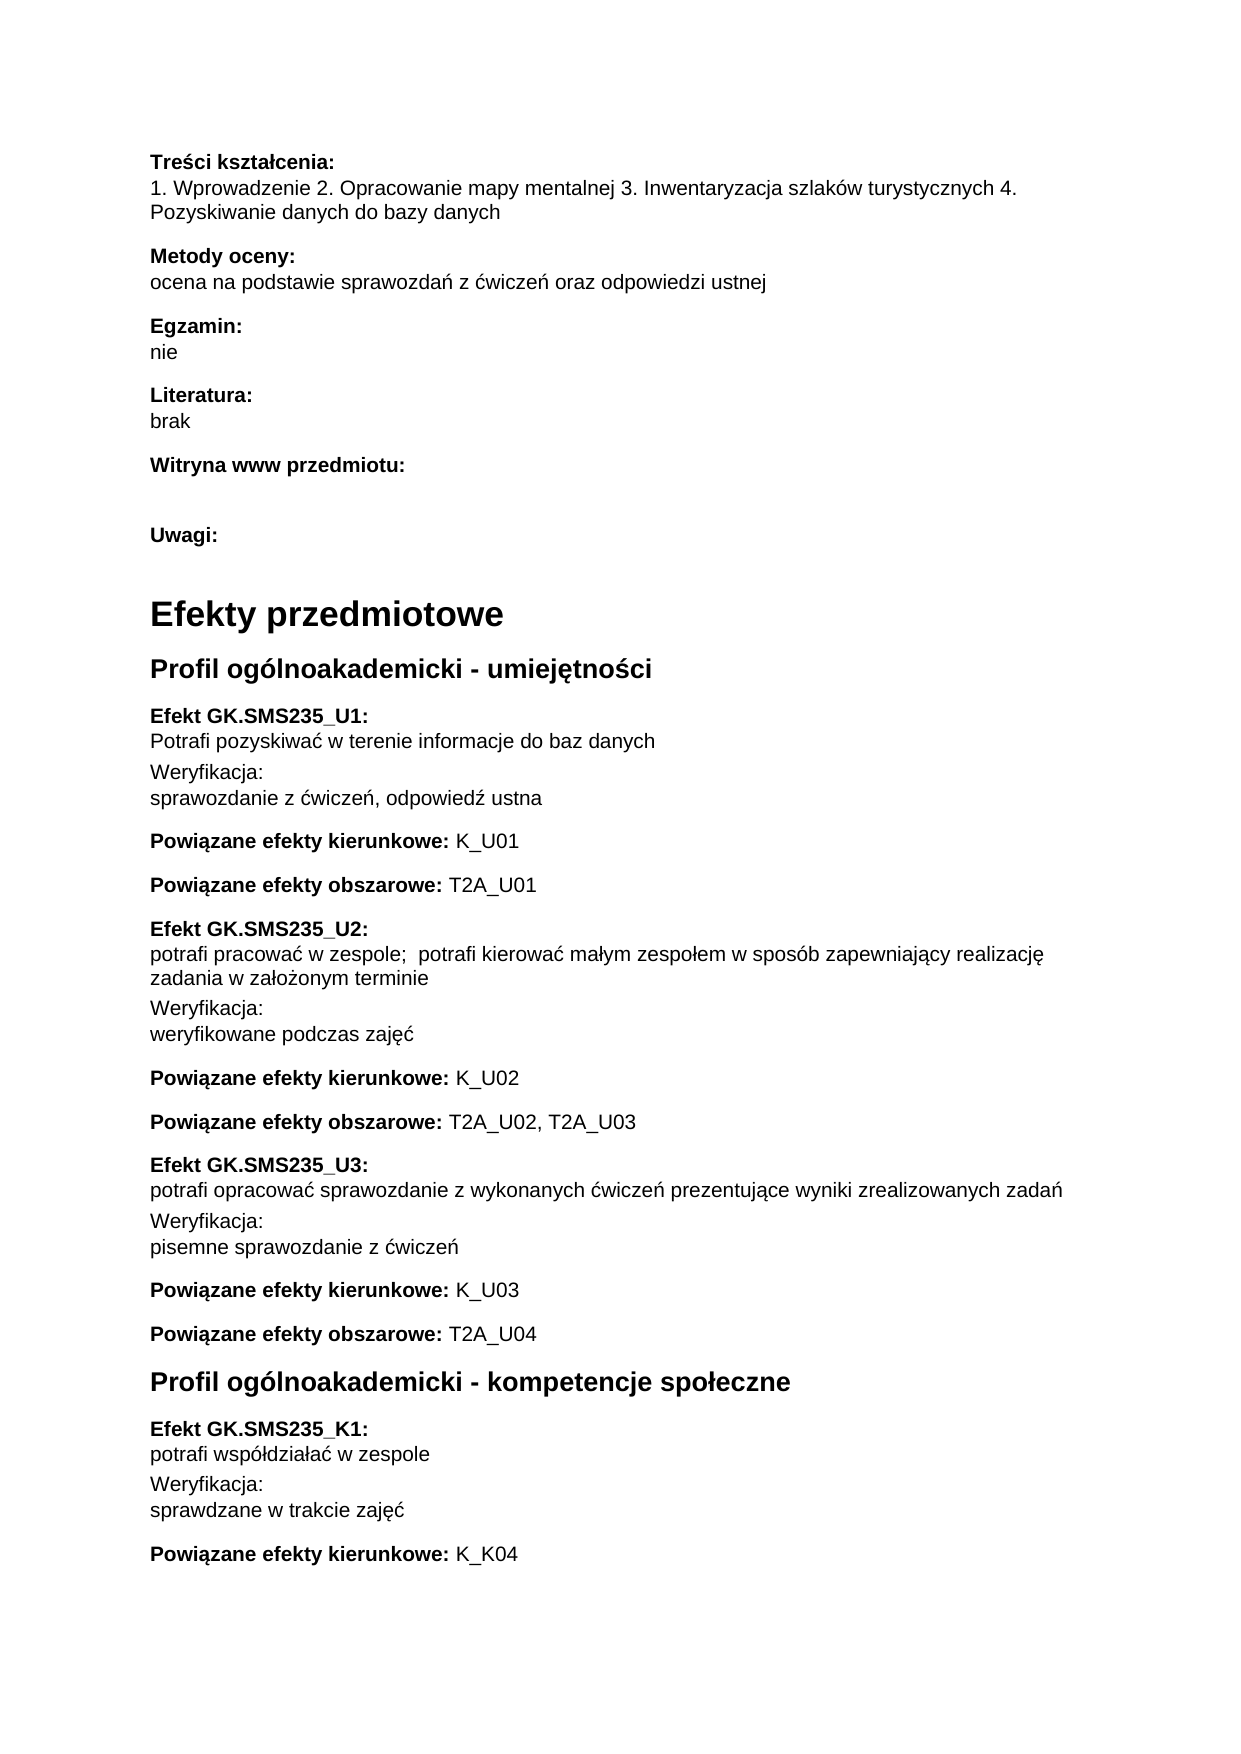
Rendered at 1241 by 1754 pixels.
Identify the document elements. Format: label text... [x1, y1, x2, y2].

text nie [150, 339, 1090, 363]
text Powiązane efekty kierunkowe: K_K04 [150, 1542, 1090, 1566]
text Efekt GK.SMS235_U3: [150, 1153, 1090, 1177]
text Weryfikacja: [150, 1208, 1090, 1232]
text potrafi opracować sprawozdanie z wykonanych ćwiczeń prezentujące wyniki zrealizowanych zadań [150, 1178, 1090, 1202]
text 1. Wprowadzenie 2. Opracowanie mapy mentalnej 3. Inwentaryzacja szlaków turystycznych 4. Pozyskiwanie danych do bazy danych [150, 176, 1090, 224]
text Weryfikacja: [150, 1472, 1090, 1496]
text ocena na podstawie sprawozdań z ćwiczeń oraz odpowiedzi ustnej [150, 270, 1090, 294]
text Weryfikacja: [150, 759, 1090, 783]
text sprawdzane w trakcie zajęć [150, 1498, 1090, 1522]
text Witryna www przedmiotu: [150, 453, 1090, 477]
text Uwagi: [150, 523, 1090, 547]
text Powiązane efekty obszarowe: T2A_U01 [150, 873, 1090, 897]
text Efekt GK.SMS235_K1: [150, 1417, 1090, 1441]
text Powiązane efekty obszarowe: T2A_U04 [150, 1322, 1090, 1346]
text weryfikowane podczas zajęć [150, 1022, 1090, 1046]
text Potrafi pozyskiwać w terenie informacje do baz danych [150, 729, 1090, 753]
subtitle Efekty przedmiotowe [150, 593, 1090, 633]
text Metody oceny: [150, 244, 1090, 268]
text brak [150, 409, 1090, 433]
text Treści kształcenia: [150, 150, 1090, 174]
text potrafi pracować w zespole; potrafi kierować małym zespołem w sposób zapewniający realizację zadania w założonym terminie [150, 942, 1090, 990]
text Powiązane efekty obszarowe: T2A_U02, T2A_U03 [150, 1109, 1090, 1133]
subtitle Profil ogólnoakademicki - umiejętności [150, 653, 1090, 684]
text Efekt GK.SMS235_U2: [150, 917, 1090, 941]
text Powiązane efekty kierunkowe: K_U03 [150, 1278, 1090, 1302]
text Weryfikacja: [150, 996, 1090, 1020]
text Efekt GK.SMS235_U1: [150, 704, 1090, 728]
text Literatura: [150, 383, 1090, 407]
text sprawozdanie z ćwiczeń, odpowiedź ustna [150, 786, 1090, 809]
text Egzamin: [150, 313, 1090, 337]
text pisemne sprawozdanie z ćwiczeń [150, 1234, 1090, 1258]
text Powiązane efekty kierunkowe: K_U01 [150, 829, 1090, 853]
text Powiązane efekty kierunkowe: K_U02 [150, 1066, 1090, 1090]
text potrafi współdziałać w zespole [150, 1442, 1090, 1466]
subtitle Profil ogólnoakademicki - kompetencje społeczne [150, 1366, 1090, 1397]
